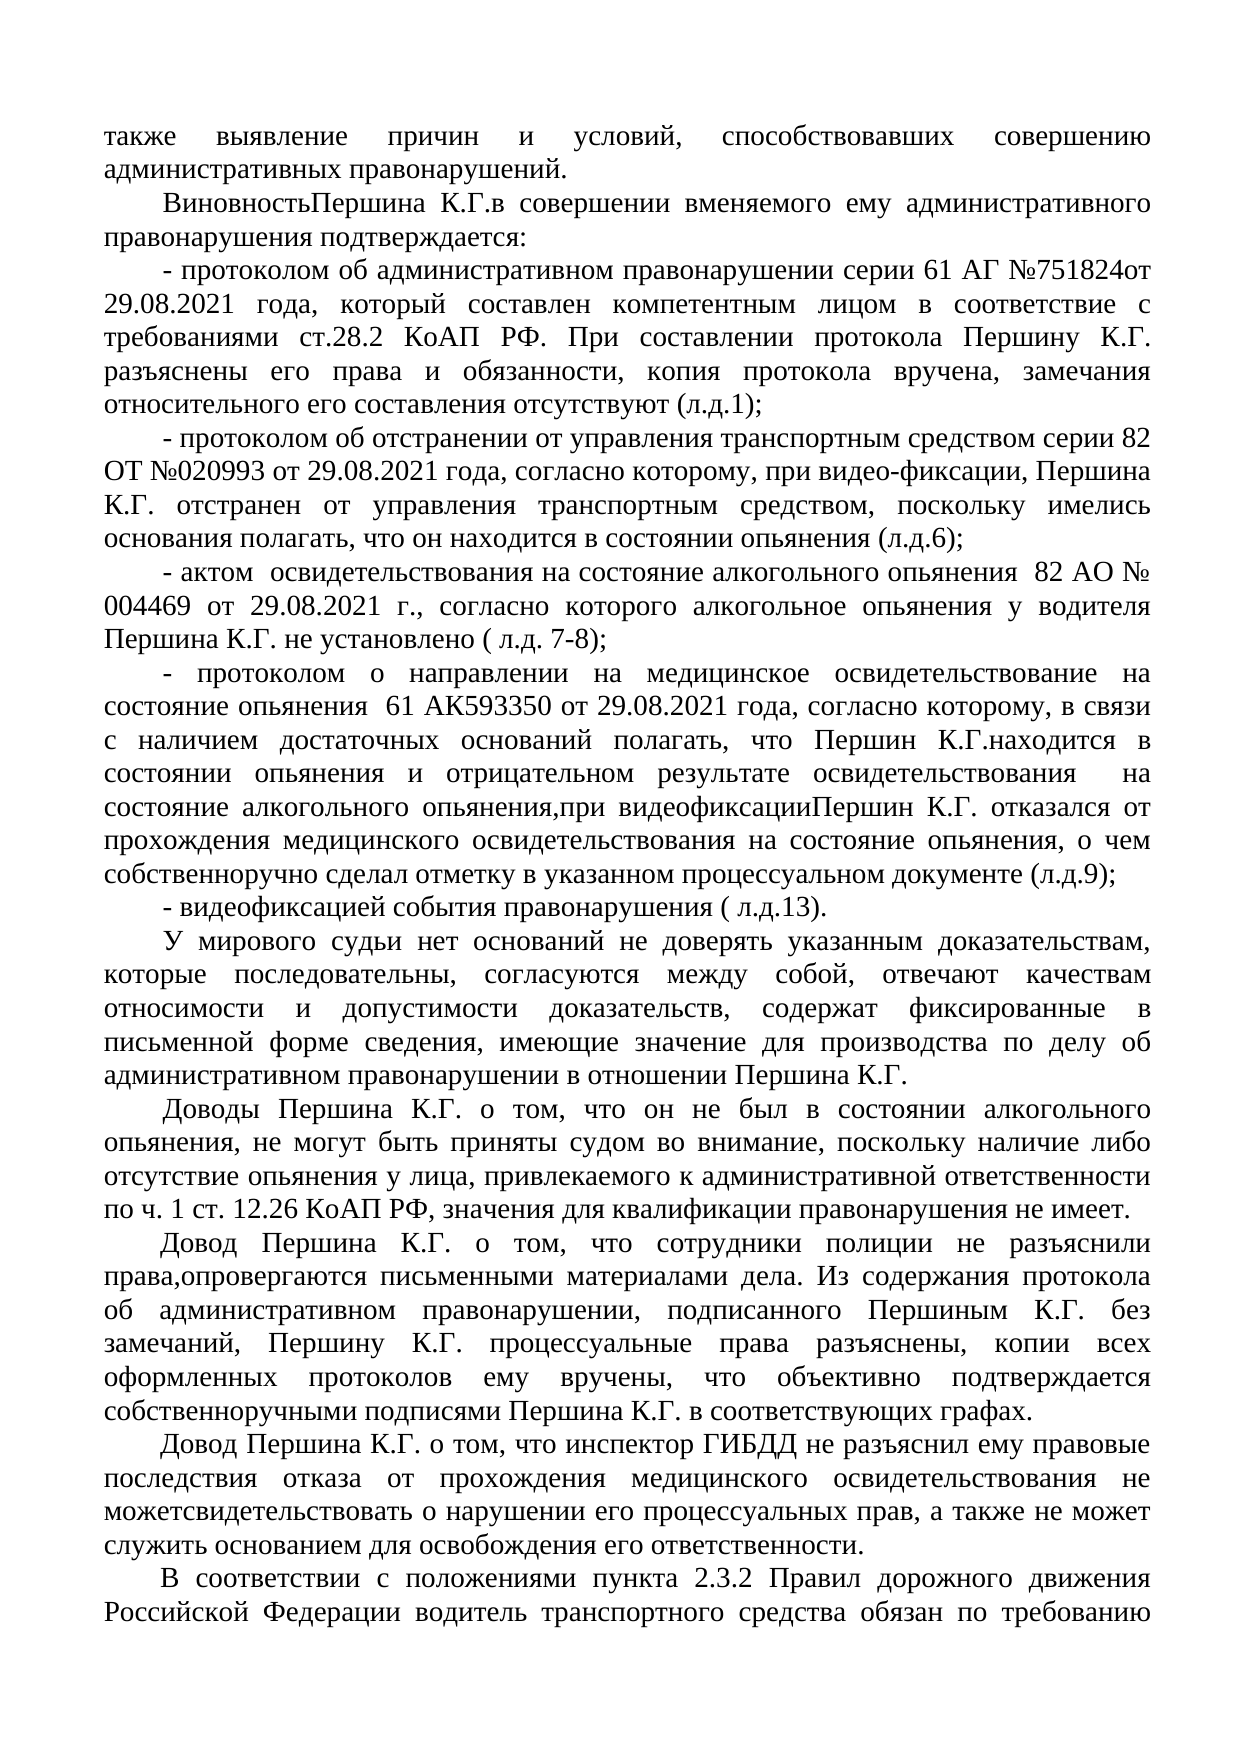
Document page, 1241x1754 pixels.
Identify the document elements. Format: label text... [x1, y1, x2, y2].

text - актом освидетельствования на состояние алкогольного опьянения 82 АО № 004469 от 29.08.2021 г., согласно которого алкогольное опьянения у водителя Першина К.Г. не установлено ( л.д. 7-8); [103, 554, 1152, 655]
text Довод Першина К.Г. о том, что сотрудники полиции не разъяснили права,опровергаются письменными материалами дела. Из содержания протокола об административном правонарушении, подписанного Першиным К.Г. без замечаний, Першину К.Г. процессуальные права разъяснены, копии всех оформленных протоколов ему вручены, что объективно подтверждается собственноручными подписями Першина К.Г. в соответствующих графах. [103, 1225, 1152, 1426]
text У мирового судьи нет оснований не доверять указанным доказательствам, которые последовательны, согласуются между собой, отвечают качествам относимости и допустимости доказательств, содержат фиксированные в письменной форме сведения, имеющие значение для производства по делу об административном правонарушении в отношении Першина К.Г. [103, 923, 1152, 1091]
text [103, 1560, 1152, 1627]
text - протоколом о направлении на медицинское освидетельствование на состояние опьянения 61 АК593350 от 29.08.2021 года, согласно которому, в связи с наличием достаточных оснований полагать, что Першин К.Г.находится в состоянии опьянения и отрицательном результате освидетельствования на состояние алкогольного опьянения,при видеофиксацииПершин К.Г. отказался от прохождения медицинского освидетельствования на состояние опьянения, о чем собственноручно сделал отметку в указанном процессуальном документе (л.д.9); [103, 655, 1152, 889]
text Довод Першина К.Г. о том, что инспектор ГИБДД не разъяснил ему правовые последствия отказа от прохождения медицинского освидетельствования не можетсвидетельствовать о нарушении его процессуальных прав, а также не может служить основанием для освобождения его ответственности. [103, 1426, 1152, 1560]
text - видеофиксацией события правонарушения ( л.д.13). [103, 889, 1152, 923]
text Доводы Першина К.Г. о том, что он не был в состоянии алкогольного опьянения, не могут быть приняты судом во внимание, поскольку наличие либо отсутствие опьянения у лица, привлекаемого к административной ответственности по ч. 1 ст. 12.26 КоАП РФ, значения для квалификации правонарушения не имеет. [103, 1091, 1152, 1225]
text - протоколом об административном правонарушении серии 61 АГ №751824от 29.08.2021 года, который составлен компетентным лицом в соответствие с требованиями ст.28.2 КоАП РФ. При составлении протокола Першину К.Г. разъяснены его права и обязанности, копия протокола вручена, замечания относительного его составления отсутствуют (л.д.1); [103, 252, 1152, 420]
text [103, 118, 1152, 185]
text ВиновностьПершина К.Г.в совершении вменяемого ему административного правонарушения подтверждается: [103, 185, 1152, 252]
text - протоколом об отстранении от управления транспортным средством серии 82 ОТ №020993 от 29.08.2021 года, согласно которому, при видео-фиксации, Першина К.Г. отстранен от управления транспортным средством, поскольку имелись основания полагать, что он находится в состоянии опьянения (л.д.6); [103, 420, 1152, 554]
